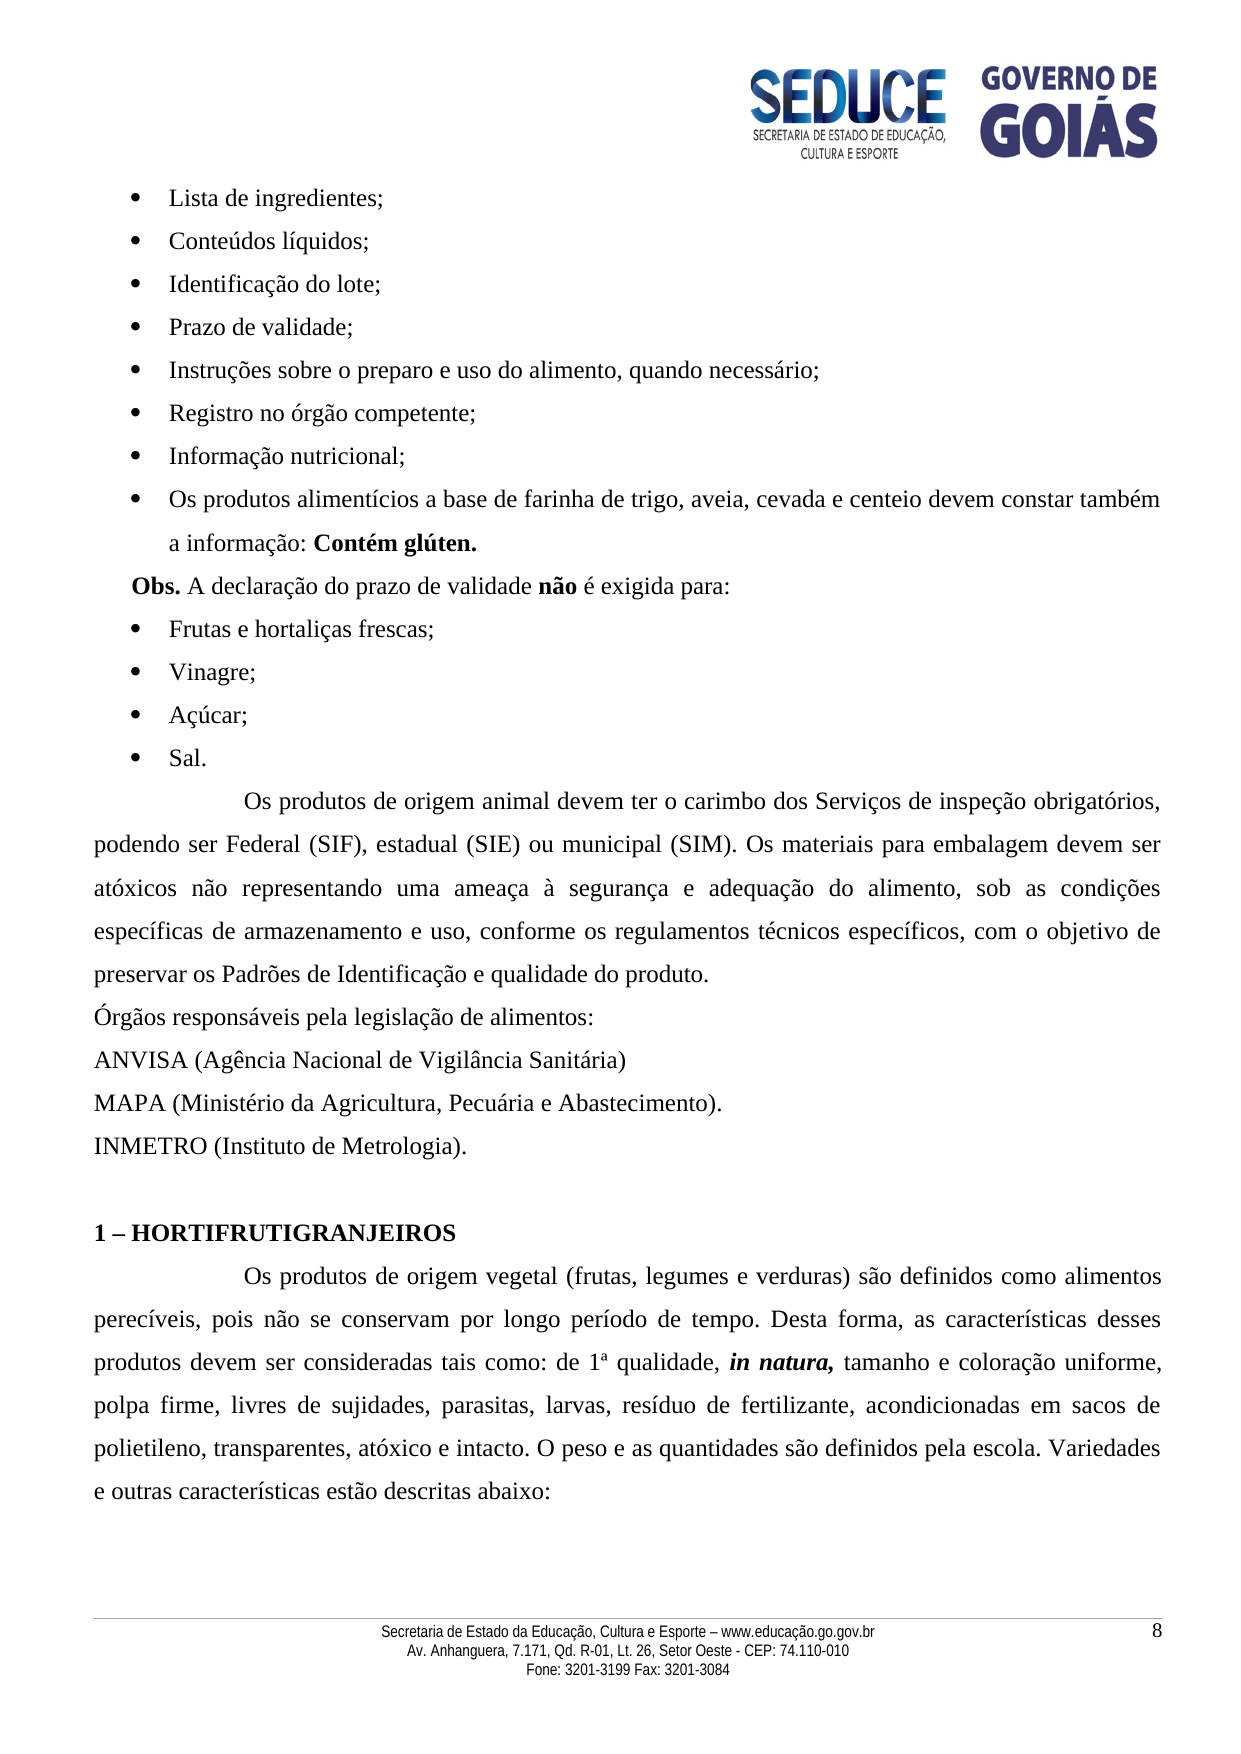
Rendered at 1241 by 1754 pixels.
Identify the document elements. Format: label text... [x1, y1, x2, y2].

text 1 – HORTIFRUTIGRANJEIROS [94, 1218, 1162, 1246]
list Registro no órgão competente; [131, 398, 1162, 427]
text Os produtos de origem animal devem ter o carimbo dos Serviços de inspeção obrigatórios, podendo ser Federal (SIF), estadual (SIE) ou municipal (SIM). Os materiais para embalagem devem ser atóxicos não representando uma ameaça à segurança e adequação do alimento, sob as condições específicas de armazenamento e uso, conforme os regulamentos técnicos específicos, com o objetivo de preservar os Padrões de Identificação e qualidade do produto. [94, 786, 1162, 988]
list Frutas e hortaliças frescas; [131, 614, 1162, 643]
list Vinagre; [131, 657, 1162, 686]
list Açúcar; [131, 700, 1162, 729]
list Os produtos alimentícios a base de farinha de trigo, aveia, cevada e centeio devem constar também a informação: Contém glúten. [131, 484, 1162, 556]
text ANVISA (Agência Nacional de Vigilância Sanitária) [94, 1045, 1162, 1074]
text MAPA (Ministério da Agricultura, Pecuária e Abastecimento). [94, 1088, 1162, 1117]
list Prazo de validade; [131, 312, 1162, 341]
list Sal. [131, 743, 1162, 772]
list Conteúdos líquidos; [131, 226, 1162, 254]
text Obs. A declaração do prazo de validade não é exigida para: [131, 571, 1162, 599]
list Informação nutricional; [131, 441, 1162, 470]
list Identificação do lote; [131, 269, 1162, 298]
text Os produtos de origem vegetal (frutas, legumes e verduras) são definidos como alimentos perecíveis, pois não se conservam por longo período de tempo. Desta forma, as características desses produtos devem ser consideradas tais como: de 1ª qualidade, in natura, tamanho e coloração uniforme, polpa firme, livres de sujidades, parasitas, larvas, resíduo de fertilizante, acondicionadas em sacos de polietileno, transparentes, atóxico e intacto. O peso e as quantidades são definidos pela escola. Variedades e outras características estão descritas abaixo: [94, 1261, 1162, 1505]
text INMETRO (Instituto de Metrologia). [94, 1131, 1162, 1160]
picture [750, 59, 1163, 169]
list Instruções sobre o preparo e uso do alimento, quando necessário; [131, 355, 1162, 384]
list Lista de ingredientes; [131, 183, 1162, 211]
text Órgãos responsáveis pela legislação de alimentos: [94, 1002, 1162, 1031]
